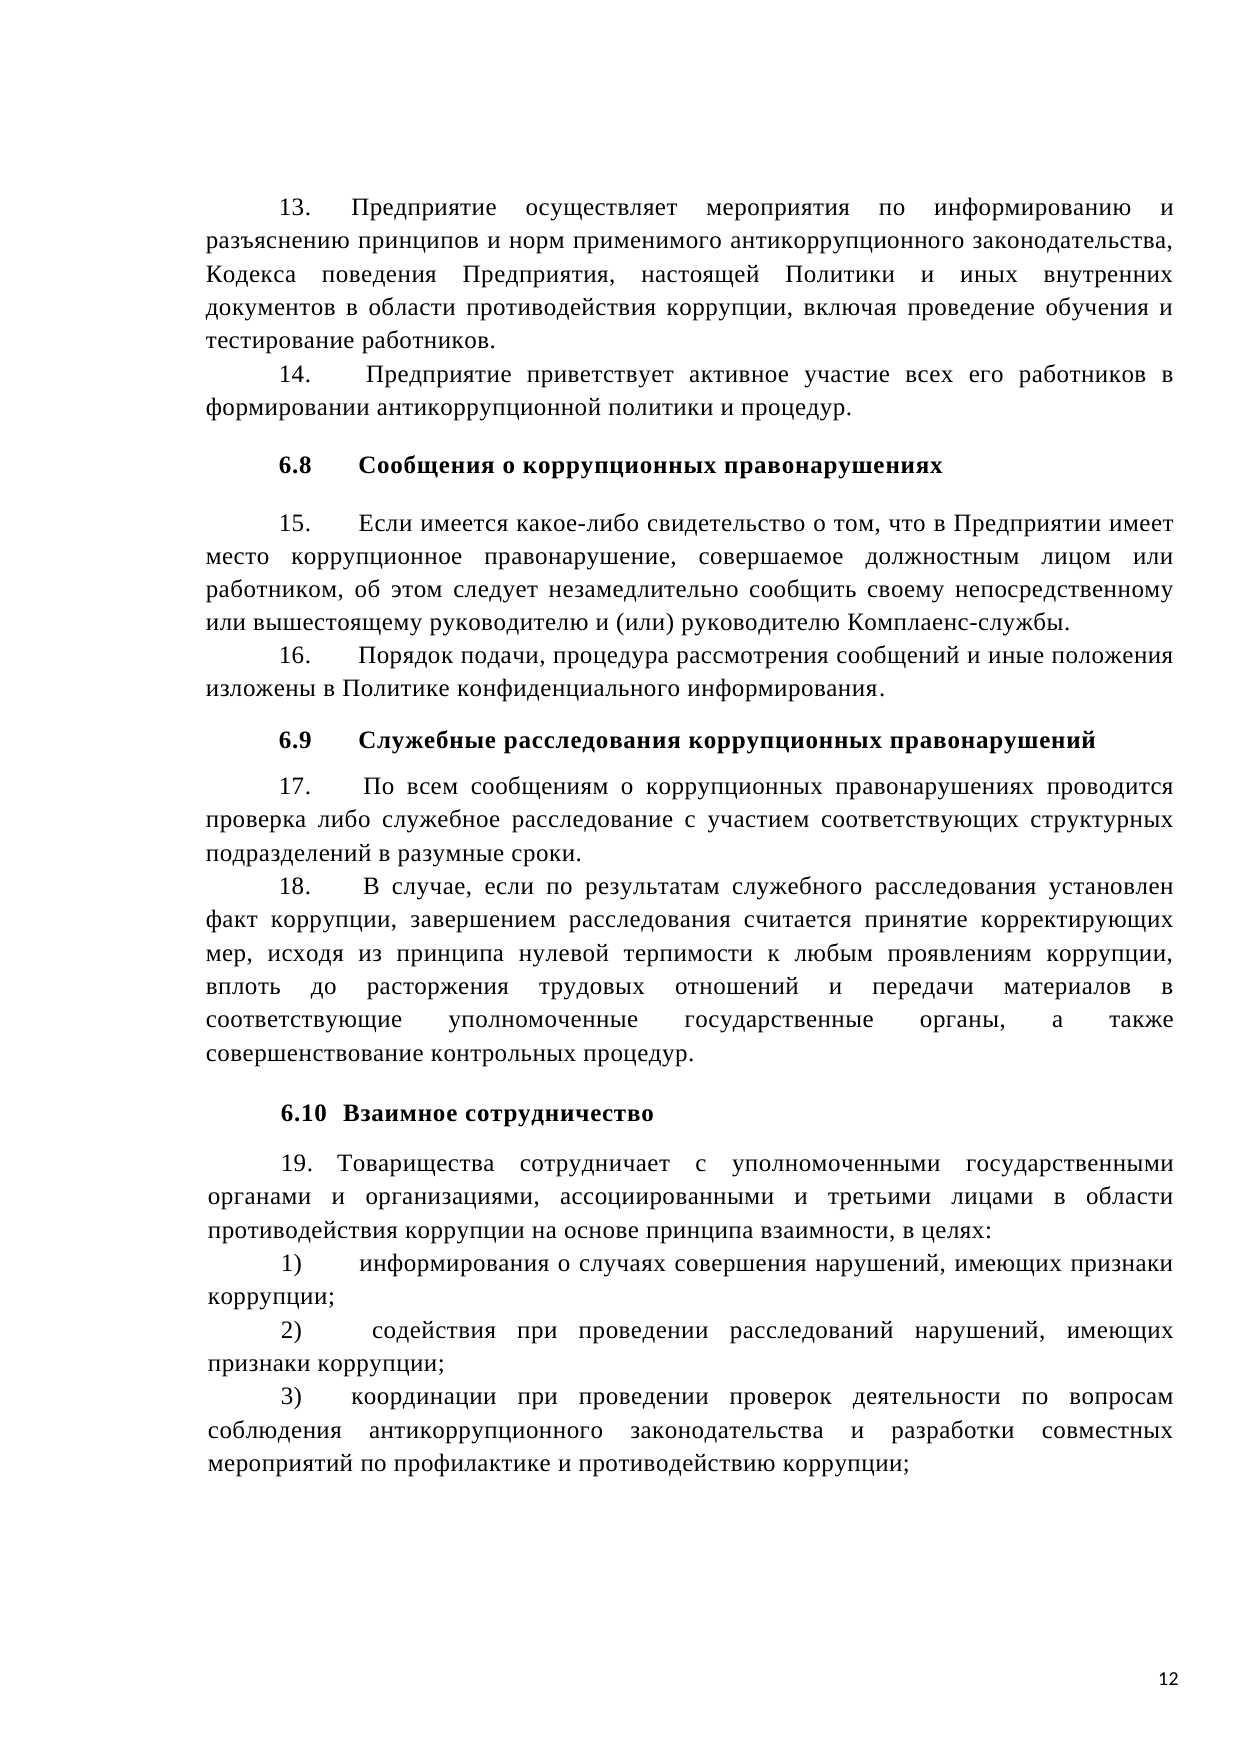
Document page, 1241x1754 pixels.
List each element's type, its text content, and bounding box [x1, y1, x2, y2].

list Порядок подачи, процедура рассмотрения сообщений и иные положения изложены в Политике конфиденциального информирования. [206, 637, 1175, 703]
list Если имеется какое-либо свидетельство о том, что в Предприятии имеет место коррупционное правонарушение, совершаемое должностным лицом или работником, об этом следует незамедлительно сообщить своему непосредственному или вышестоящему руководителю и (или) руководителю Комплаенс-службы. [206, 505, 1175, 637]
text 12 [1158, 1669, 1179, 1689]
list Сообщения о коррупционных правонарушениях [206, 454, 1177, 479]
list координации при проведении проверок деятельности по вопросам соблюдения антикоррупционного законодательства и разработки совместных мероприятий по профилактике и противодействию коррупции; [208, 1378, 1175, 1478]
list Служебные расследования коррупционных правонарушений [206, 729, 1177, 754]
list Взаимное сотрудничество [208, 1101, 1177, 1126]
list Товарищества сотрудничает с уполномоченными государственными органами и организациями, ассоциированными и третьими лицами в области противодействия коррупции на основе принципа взаимности, в целях: [208, 1145, 1175, 1245]
list Предприятие осуществляет мероприятия по информированию и разъяснению принципов и норм применимого антикоррупционного законодательства, Кодекса поведения Предприятия, настоящей Политики и иных внутренних документов в области противодействия коррупции, включая проведение обучения и тестирование работников. [206, 189, 1175, 356]
list информирования о случаях совершения нарушений, имеющих признаки коррупции; [208, 1245, 1175, 1311]
list По всем сообщениям о коррупционных правонарушениях проводится проверка либо служебное расследование с участием соответствующих структурных подразделений в разумные сроки. [206, 768, 1175, 868]
list содействия при проведении расследований нарушений, имеющих признаки коррупции; [208, 1311, 1175, 1378]
list В случае, если по результатам служебного расследования установлен факт коррупции, завершением расследования считается принятие корректирующих мер, исходя из принципа нулевой терпимости к любым проявлениям коррупции, вплоть до расторжения трудовых отношений и передачи материалов в соответствующие уполномоченные государственные органы, а также совершенствование контрольных процедур. [206, 868, 1175, 1068]
list Предприятие приветствует активное участие всех его работников в формировании антикоррупционной политики и процедур. [206, 356, 1175, 422]
